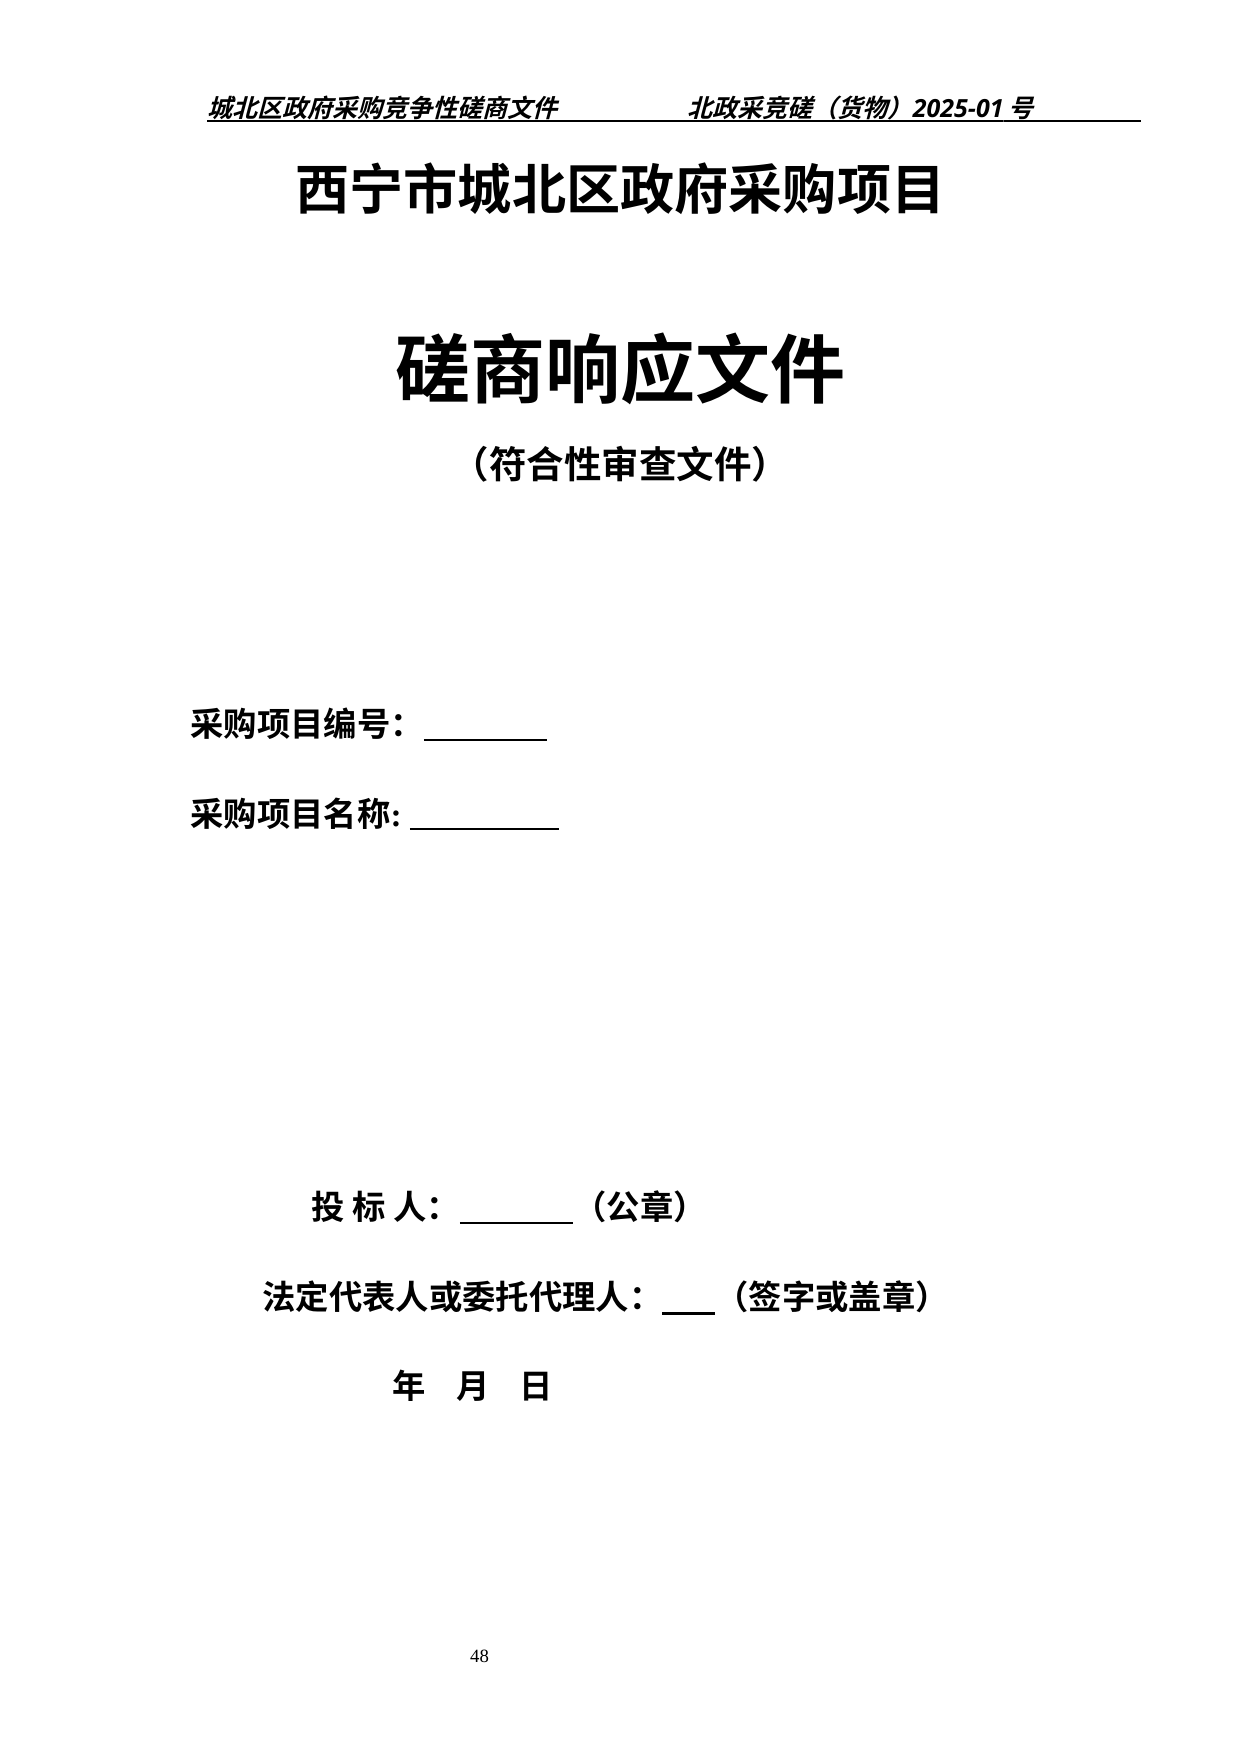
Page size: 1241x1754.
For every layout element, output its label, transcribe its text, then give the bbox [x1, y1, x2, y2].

text 年 月 日 [106, 1352, 1134, 1417]
text 采购项目编号： [106, 690, 1134, 755]
text 磋商响应文件 [106, 300, 1134, 430]
text （符合性审查文件） [106, 430, 1134, 495]
text 投 标 人： （公章） [106, 1172, 1134, 1237]
text 西宁市城北区政府采购项目 [106, 137, 1134, 235]
text 法定代表人或委托代理人： （签字或盖章） [106, 1263, 1134, 1328]
text 采购项目名称: [106, 779, 1134, 844]
